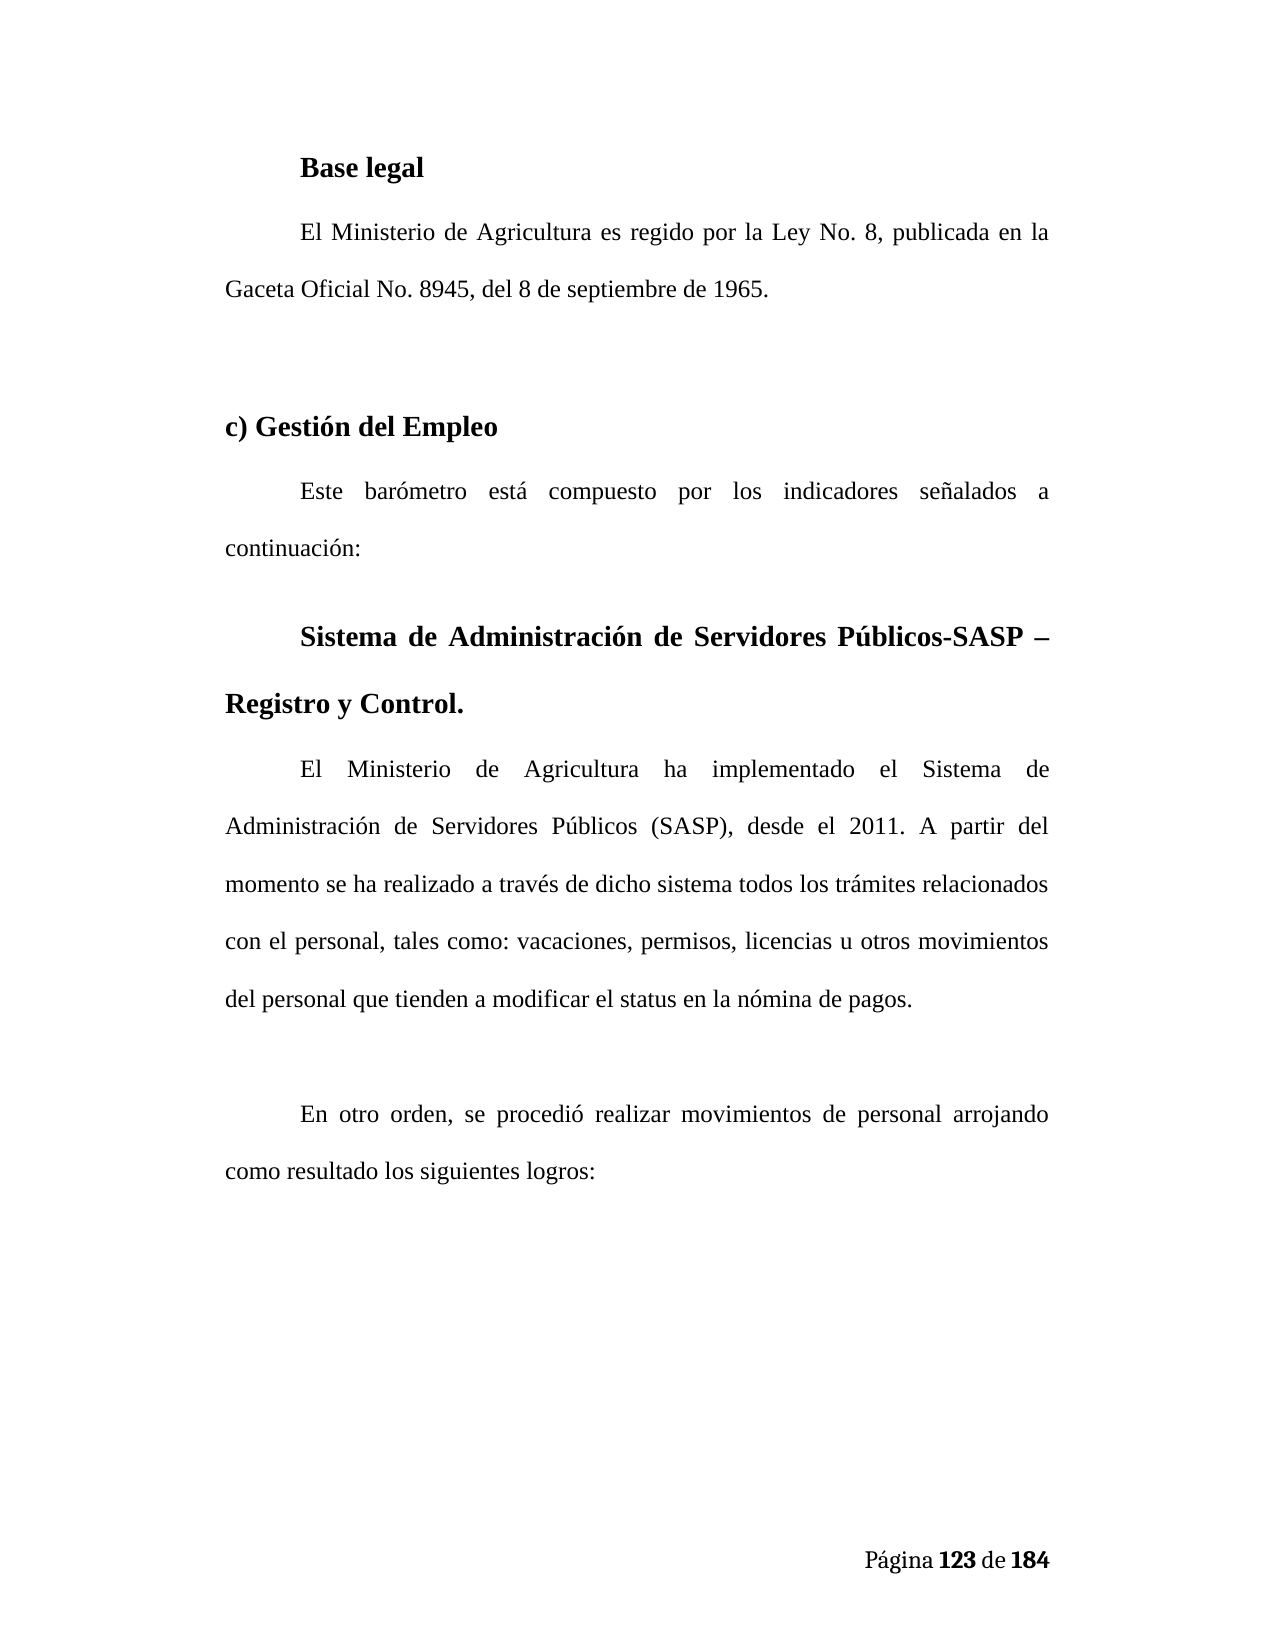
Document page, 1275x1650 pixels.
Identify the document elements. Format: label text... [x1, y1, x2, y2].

text El Ministerio de Agricultura es regido por la Ley No. 8, publicada en la Gaceta Oficial No. 8945, del 8 de septiembre de 1965. [225, 217, 1050, 303]
subtitle c) Gestión del Empleo [225, 409, 1050, 442]
text En otro orden, se procedió realizar movimientos de personal arrojando como resultado los siguientes logros: [225, 1099, 1050, 1185]
text Este barómetro está compuesto por los indicadores señalados a continuación: [225, 476, 1050, 562]
list Sistema de Administración de Servidores Públicos-SASP – Registro y Control. [225, 619, 1050, 720]
text El Ministerio de Agricultura ha implementado el Sistema de Administración de Servidores Públicos (SASP), desde el 2011. A partir del momento se ha realizado a través de dicho sistema todos los trámites relacionados con el personal, tales como: vacaciones, permisos, licencias u otros movimientos del personal que tienden a modificar el status en la nómina de pagos. [225, 754, 1050, 1012]
list Base legal [225, 150, 1050, 183]
